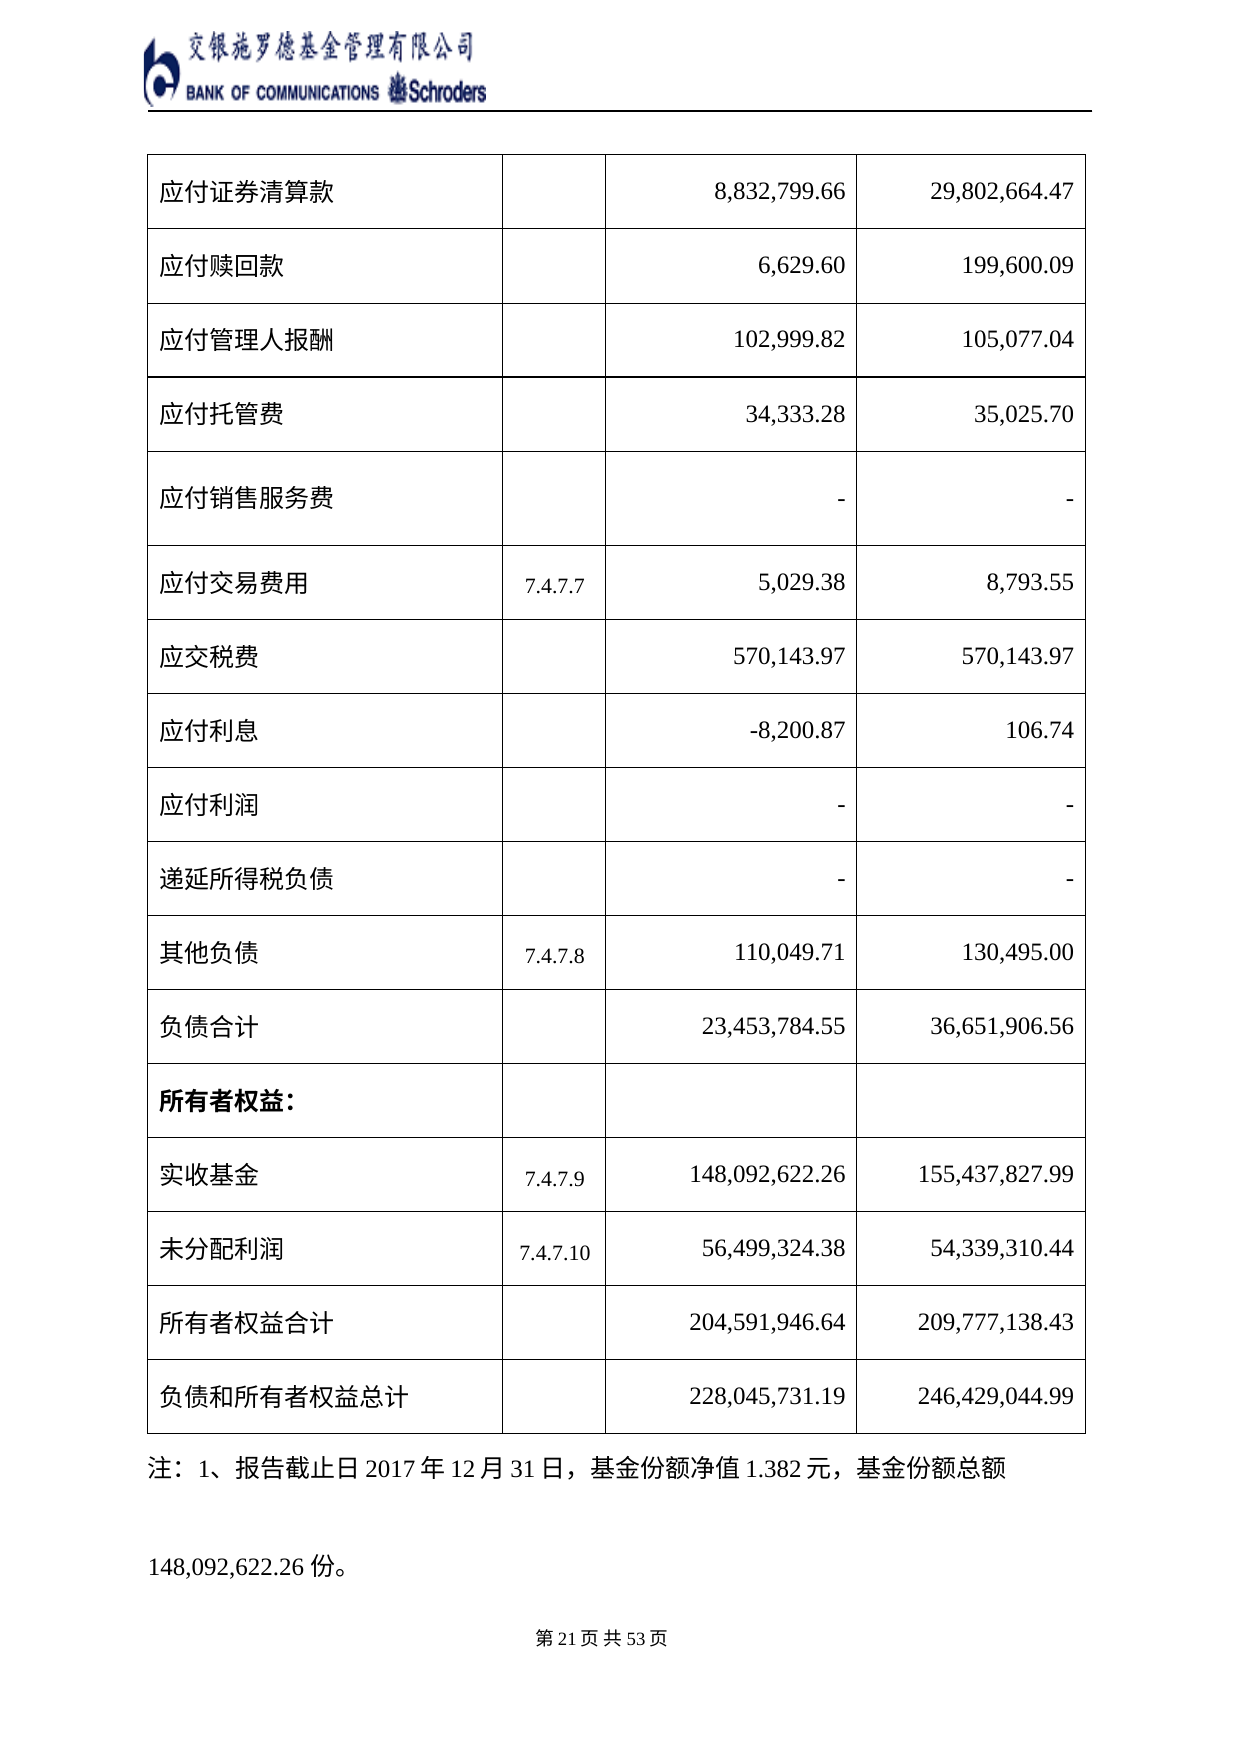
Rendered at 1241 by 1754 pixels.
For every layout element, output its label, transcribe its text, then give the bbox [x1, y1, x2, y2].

table_cell 106.74 [857, 694, 1085, 767]
table_cell 所有者权益合计 [148, 1286, 502, 1359]
table_cell 23,453,784.55 [606, 990, 856, 1063]
table_cell 570,143.97 [606, 620, 856, 693]
table_cell 36,651,906.56 [857, 990, 1085, 1063]
picture [143, 31, 486, 107]
table_cell 110,049.71 [606, 916, 856, 989]
table_cell 其他负债 [148, 916, 502, 989]
table_cell 570,143.97 [857, 620, 1085, 693]
table_cell 5,029.38 [606, 546, 856, 619]
table_cell 105,077.04 [857, 304, 1085, 376]
text 注：1、报告截止日2017年12月31日，基金份额净值1.382元，基金份额总额148,092,622.26 份。 [148, 1434, 1092, 1597]
table_cell 负债和所有者权益总计 [148, 1360, 502, 1433]
table_cell 7.4.7.10 [503, 1212, 605, 1285]
table_cell 228,045,731.19 [606, 1360, 856, 1433]
table_cell [606, 1064, 856, 1137]
table_cell 246,429,044.99 [857, 1360, 1085, 1433]
table_cell 199,600.09 [857, 229, 1085, 302]
table_cell 所有者权益： [148, 1064, 502, 1137]
table_cell [503, 694, 605, 767]
table_cell 应交税费 [148, 620, 502, 693]
table_cell [503, 1286, 605, 1359]
table_cell 130,495.00 [857, 916, 1085, 989]
table_cell 6,629.60 [606, 229, 856, 302]
table_cell 54,339,310.44 [857, 1212, 1085, 1285]
table_cell 155,437,827.99 [857, 1138, 1085, 1211]
table_cell - [606, 842, 856, 915]
table_cell - [857, 842, 1085, 915]
table_cell [503, 378, 605, 451]
table_cell 29,802,664.47 [857, 155, 1085, 228]
table_cell [503, 1360, 605, 1433]
table_cell 7.4.7.8 [503, 916, 605, 989]
table_cell 应付证券清算款 [148, 155, 502, 228]
table_cell 8,793.55 [857, 546, 1085, 619]
table_cell 56,499,324.38 [606, 1212, 856, 1285]
table_cell [503, 990, 605, 1063]
table_cell - [857, 768, 1085, 841]
table_cell 应付管理人报酬 [148, 304, 502, 376]
table_cell 应付利润 [148, 768, 502, 841]
table_cell 102,999.82 [606, 304, 856, 376]
table_cell [857, 1064, 1085, 1137]
table_cell 34,333.28 [606, 378, 856, 451]
table_cell 7.4.7.7 [503, 546, 605, 619]
table_cell [503, 842, 605, 915]
table_cell - [606, 768, 856, 841]
table_cell 8,832,799.66 [606, 155, 856, 228]
table_cell 204,591,946.64 [606, 1286, 856, 1359]
table_cell 209,777,138.43 [857, 1286, 1085, 1359]
table_cell [503, 155, 605, 228]
table_cell 实收基金 [148, 1138, 502, 1211]
table_cell 应付销售服务费 [148, 452, 502, 544]
table_cell 递延所得税负债 [148, 842, 502, 915]
table_cell 负债合计 [148, 990, 502, 1063]
table_cell 未分配利润 [148, 1212, 502, 1285]
table_cell 7.4.7.9 [503, 1138, 605, 1211]
table_cell [503, 768, 605, 841]
table_cell 应付赎回款 [148, 229, 502, 302]
table_cell - [857, 452, 1085, 544]
table_cell 应付托管费 [148, 378, 502, 451]
table_cell 应付利息 [148, 694, 502, 767]
table_cell -8,200.87 [606, 694, 856, 767]
table_cell [503, 304, 605, 376]
table_cell [503, 229, 605, 302]
table_cell 148,092,622.26 [606, 1138, 856, 1211]
table_cell 应付交易费用 [148, 546, 502, 619]
table_cell 35,025.70 [857, 378, 1085, 451]
table_cell [503, 1064, 605, 1137]
table_cell [503, 620, 605, 693]
table_cell [503, 452, 605, 544]
table_cell - [606, 452, 856, 544]
